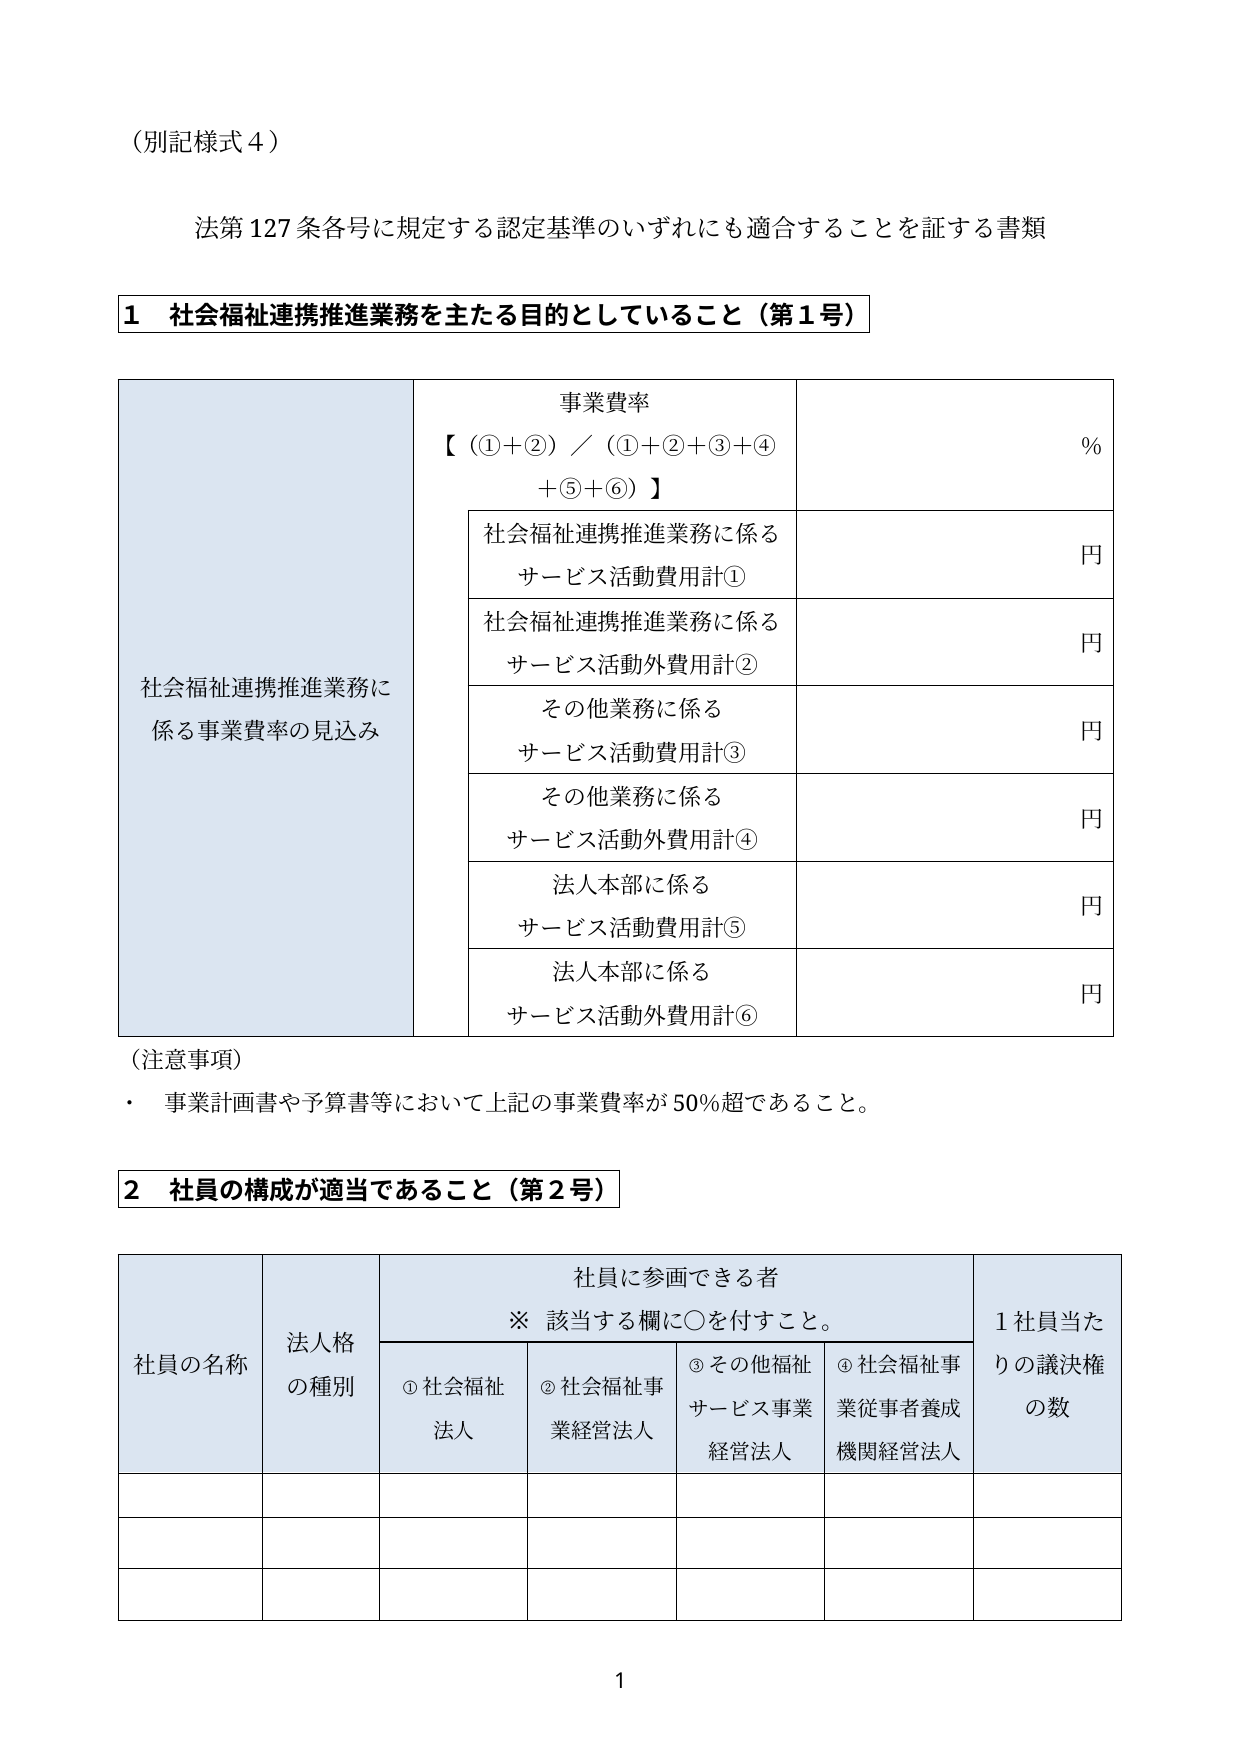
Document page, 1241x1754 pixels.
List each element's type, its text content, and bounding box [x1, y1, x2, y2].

table_cell ②社会福祉事業経営法人 [528, 1343, 676, 1472]
table_cell [825, 1474, 973, 1517]
table_header 社会福祉連携推進業務に係る事業費率の見込み [119, 380, 413, 1036]
table_cell 社会福祉連携推進業務に係る サービス活動外費用計② [469, 599, 796, 685]
table_cell 法人本部に係る サービス活動外費用計⑥ [469, 949, 796, 1036]
table_cell [414, 510, 468, 1036]
table_header １社員当たりの議決権の数 [974, 1255, 1121, 1472]
table_cell [263, 1569, 379, 1620]
table_cell [677, 1474, 824, 1517]
table_cell その他業務に係る サービス活動費用計③ [469, 686, 796, 773]
table_cell ④社会福祉事業従事者養成機関経営法人 [825, 1343, 973, 1472]
table_cell [380, 1569, 527, 1620]
table_cell [380, 1518, 527, 1568]
table_cell 円 [797, 774, 1113, 861]
table_header 社員に参画できる者 該当する欄に○を付すこと。 [380, 1255, 973, 1341]
table_cell 社会福祉連携推進業務に係る サービス活動費用計① [469, 511, 796, 597]
table_cell [263, 1474, 379, 1517]
table_cell [825, 1569, 973, 1620]
table_cell [974, 1518, 1121, 1568]
text （注意事項） [118, 1037, 1122, 1080]
table_header 法人格 の種別 [263, 1255, 379, 1472]
text ・ 事業計画書や予算書等において上記の事業費率が50％超であること。 [118, 1080, 1122, 1124]
table_cell [528, 1474, 676, 1517]
text 法第127条各号に規定する認定基準のいずれにも適合することを証する書類 [118, 205, 1122, 249]
table_cell その他業務に係る サービス活動外費用計④ [469, 774, 796, 861]
table_header 社員の名称 [119, 1255, 262, 1472]
table_cell [119, 1518, 262, 1568]
table_cell [380, 1474, 527, 1517]
table_cell 円 [797, 686, 1113, 773]
table_cell ③その他福祉サービス事業経営法人 [677, 1343, 824, 1472]
table_header 事業費率 【（①＋②）／（①＋②＋③＋④＋⑤＋⑥）】 [414, 380, 796, 510]
table_cell [263, 1518, 379, 1568]
table_cell [528, 1569, 676, 1620]
table_cell 円 [797, 511, 1113, 597]
table_cell [119, 1474, 262, 1517]
table_cell 円 [797, 949, 1113, 1036]
text （別記様式４） [118, 119, 1122, 162]
text １ 社会福祉連携推進業務を主たる目的としていること（第１号） [118, 292, 1122, 335]
table_cell [974, 1474, 1121, 1517]
table_cell [974, 1569, 1121, 1620]
table_cell [825, 1518, 973, 1568]
table_header ％ [797, 380, 1113, 510]
table_cell [119, 1569, 262, 1620]
table_cell 円 [797, 599, 1113, 685]
table_cell [677, 1569, 824, 1620]
table_cell [528, 1518, 676, 1568]
table_cell [677, 1518, 824, 1568]
table_cell 法人本部に係る サービス活動費用計⑤ [469, 862, 796, 948]
table_cell 円 [797, 862, 1113, 948]
text ２ 社員の構成が適当であること（第２号） [118, 1167, 1122, 1210]
table_cell ①社会福祉 法人 [380, 1343, 527, 1472]
